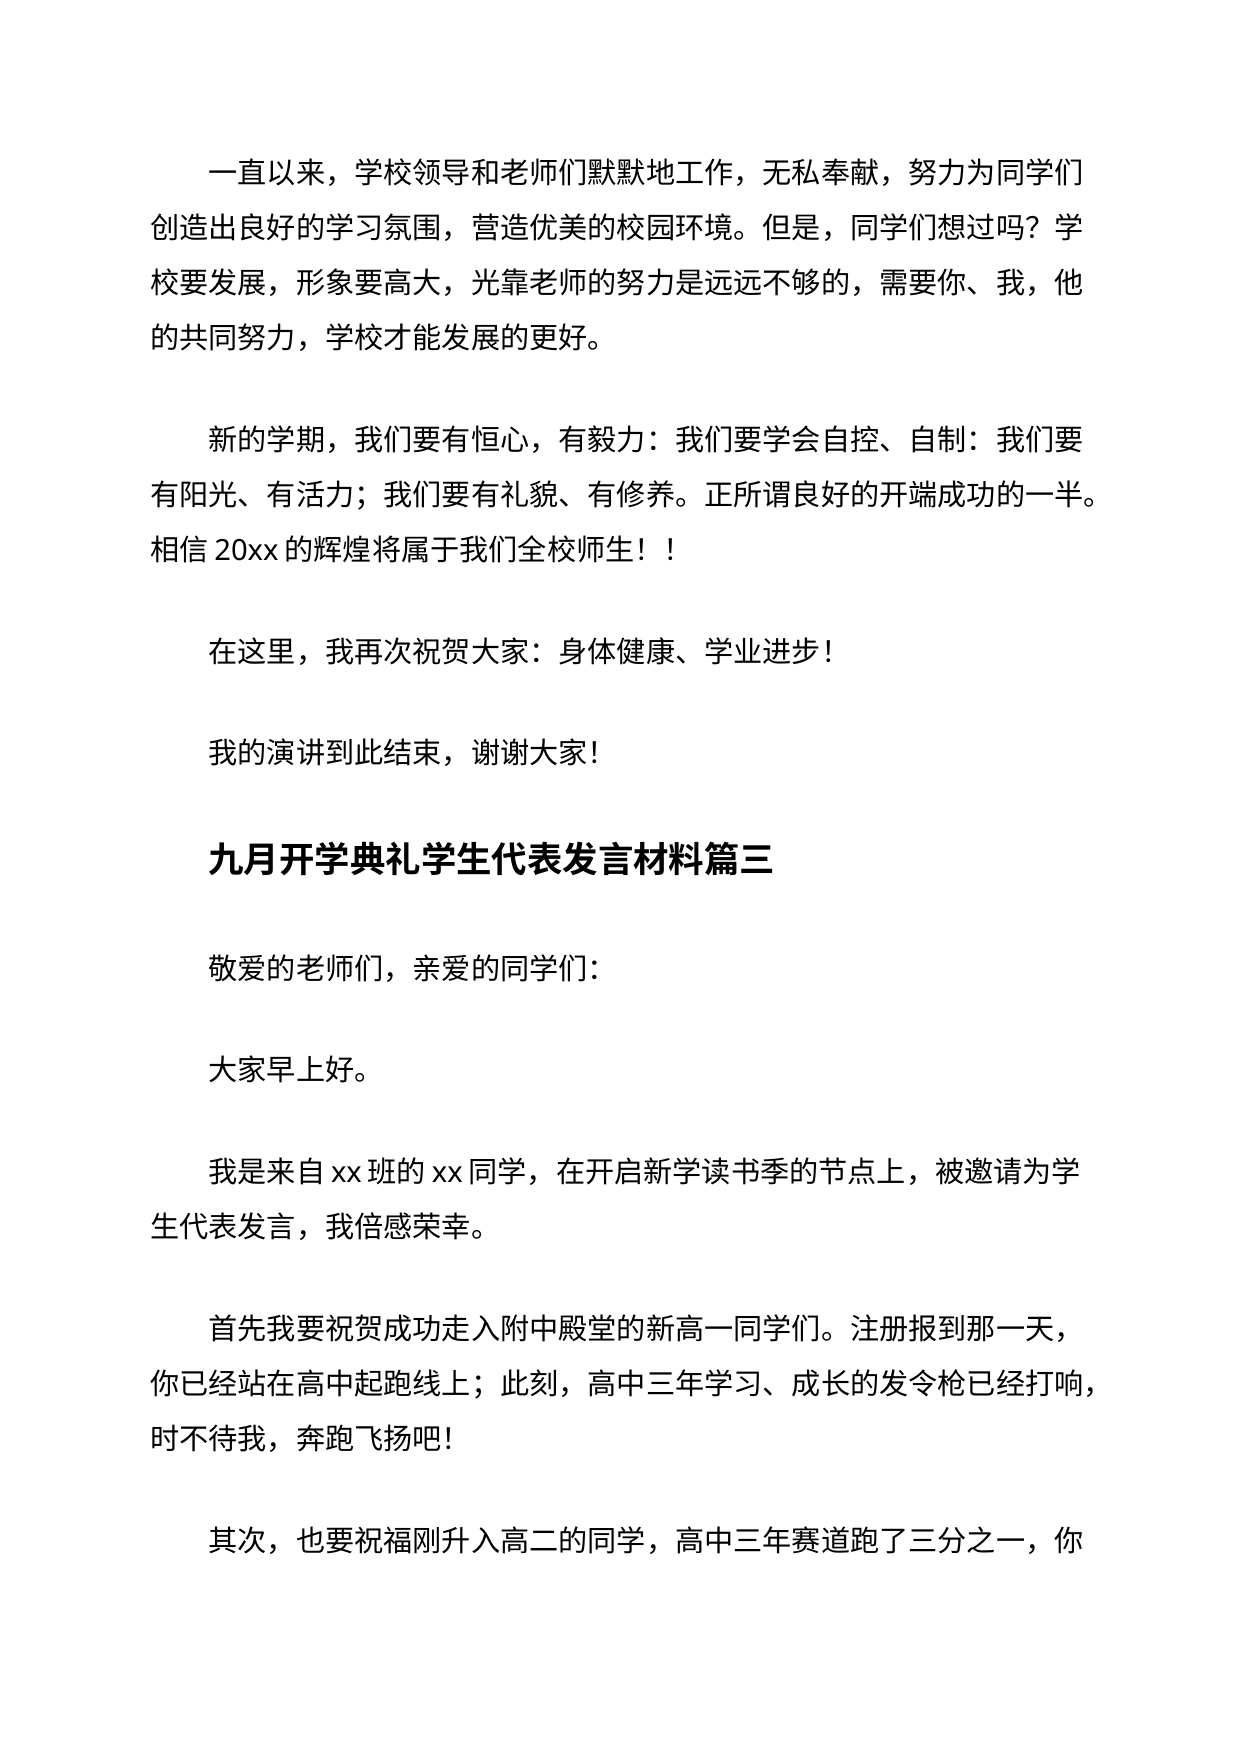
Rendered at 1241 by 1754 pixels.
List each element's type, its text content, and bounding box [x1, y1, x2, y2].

text 我是来自xx班的xx同学，在开启新学读书季的节点上，被邀请为学生代表发言，我倍感荣幸。 [150, 1149, 1090, 1246]
text 敬爱的老师们，亲爱的同学们： [150, 945, 1090, 987]
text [150, 1517, 1090, 1559]
text 九月开学典礼学生代表发言材料篇三 [150, 832, 1090, 883]
text 大家早上好。 [150, 1047, 1090, 1089]
text 新的学期，我们要有恒心，有毅力：我们要学会自控、自制：我们要有阳光、有活力；我们要有礼貌、有修养。正所谓良好的开端成功的一半。相信20xx的辉煌将属于我们全校师生！！ [150, 416, 1090, 569]
text 我的演讲到此结束，谢谢大家！ [150, 730, 1090, 772]
text 首先我要祝贺成功走入附中殿堂的新高一同学们。注册报到那一天，你已经站在高中起跑线上；此刻，高中三年学习、成长的发令枪已经打响，时不待我，奔跑飞扬吧！ [150, 1306, 1090, 1458]
text 在这里，我再次祝贺大家：身体健康、学业进步！ [150, 628, 1090, 671]
text 一直以来，学校领导和老师们默默地工作，无私奉献，努力为同学们创造出良好的学习氛围，营造优美的校园环境。但是，同学们想过吗？学校要发展，形象要高大，光靠老师的努力是远远不够的，需要你、我，他的共同努力，学校才能发展的更好。 [150, 150, 1090, 357]
